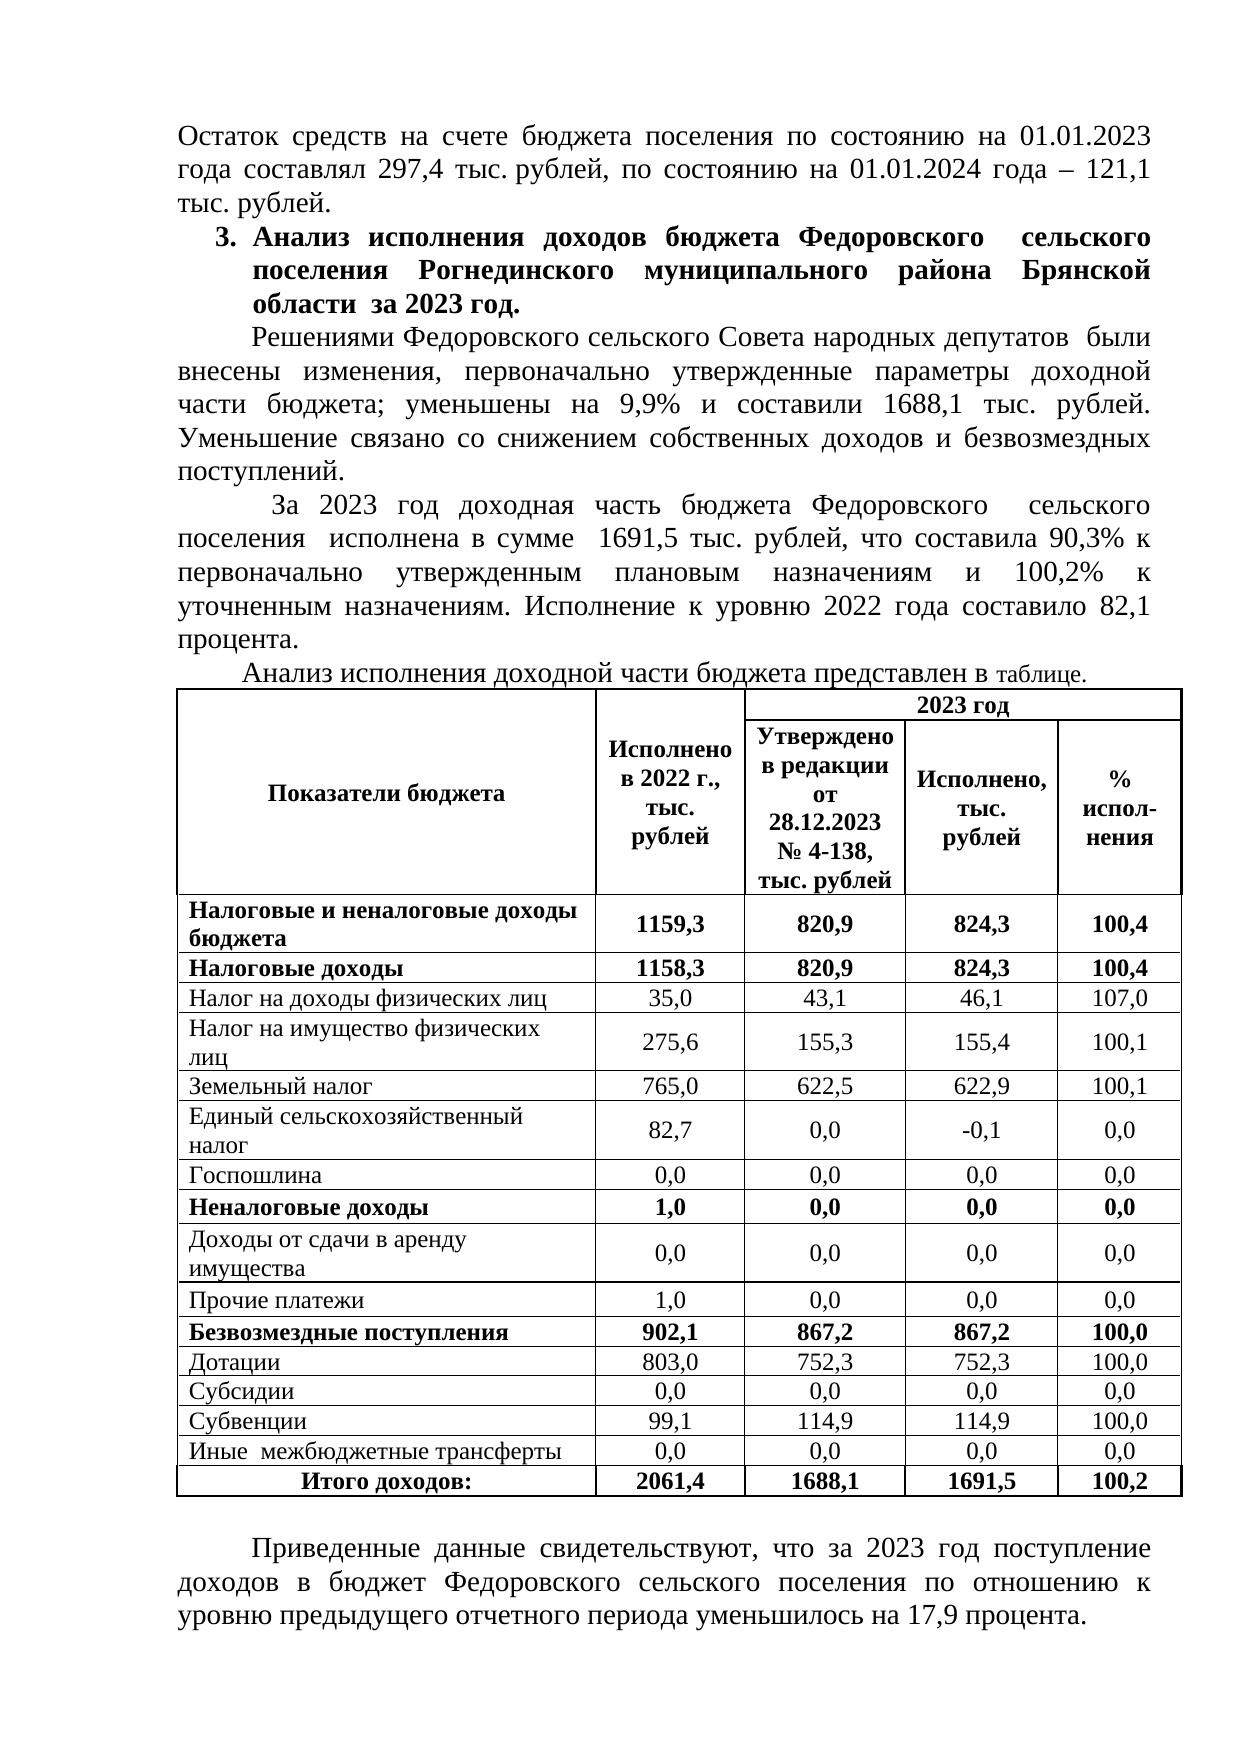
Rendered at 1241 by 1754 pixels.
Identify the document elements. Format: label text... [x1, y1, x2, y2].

table_cell Госпошлина [178, 1160, 595, 1188]
table_cell Единый сельскохозяйственный налог [178, 1101, 595, 1159]
table_header Исполнено в 2022 г., тыс. рублей [597, 690, 744, 894]
table_cell 46,1 [906, 983, 1057, 1012]
table_cell 824,3 [906, 895, 1057, 952]
table_cell 0,0 [596, 1436, 744, 1465]
table_cell Налоговые доходы [178, 953, 595, 982]
table_cell % испол-нения [1059, 721, 1180, 894]
table_cell 0,0 [1058, 1100, 1181, 1159]
table_cell Доходы от сдачи в аренду имущества [178, 1224, 595, 1281]
table_cell 0,0 [745, 1101, 905, 1159]
table_cell 114,9 [745, 1406, 905, 1435]
table_header Показатели бюджета [178, 690, 595, 894]
text Остаток средств на счете бюджета поселения по состоянию на 01.01.2023 года составлял 297,4 тыс. рублей, по состоянию на 01.01.2024 года – 121,1 тыс. рублей. [177, 118, 1152, 219]
table_cell Иные межбюджетные трансферты [178, 1436, 595, 1465]
text Анализ исполнения доходной части бюджета представлен в таблице. [177, 655, 1152, 688]
table_cell 752,3 [906, 1347, 1057, 1375]
table_cell 820,9 [745, 953, 905, 982]
table_cell 0,0 [1058, 1435, 1181, 1465]
table_cell Исполнено, тыс. рублей [906, 721, 1057, 894]
table_cell 0,0 [745, 1190, 905, 1223]
table_cell 1159,3 [596, 895, 744, 952]
table_cell -0,1 [906, 1101, 1057, 1159]
table_cell 1,0 [596, 1190, 744, 1223]
table_header 2023 год [746, 690, 1180, 719]
table_cell 100,4 [1058, 895, 1181, 952]
table_cell 100,0 [1058, 1316, 1181, 1346]
table_cell Прочие платежи [178, 1282, 595, 1316]
table_cell 622,5 [745, 1071, 905, 1100]
table_cell 155,3 [745, 1013, 905, 1070]
table_cell 765,0 [596, 1071, 744, 1100]
list Анализ исполнения доходов бюджета Федоровского сельского поселения Рогнединского муниципального района Брянской области за 2023 год. [215, 219, 1152, 319]
table_cell 2061,4 [597, 1466, 744, 1494]
table_cell 100,1 [1058, 1012, 1181, 1070]
table_cell 0,0 [596, 1160, 744, 1188]
table_cell 82,7 [596, 1101, 744, 1159]
table_cell 0,0 [745, 1436, 905, 1465]
table_cell 100,4 [1058, 952, 1181, 982]
table_cell 35,0 [596, 983, 744, 1012]
table_cell 0,0 [1058, 1189, 1181, 1223]
table_cell Земельный налог [178, 1071, 595, 1100]
table_cell 100,0 [1058, 1405, 1181, 1435]
table_cell 752,3 [745, 1347, 905, 1375]
table_cell 0,0 [906, 1283, 1057, 1316]
table_cell 0,0 [1058, 1223, 1181, 1281]
table_cell 0,0 [745, 1376, 905, 1405]
table_cell Итого доходов: [178, 1466, 595, 1494]
table_cell 100,2 [1059, 1466, 1180, 1494]
table_cell 1688,1 [746, 1466, 904, 1494]
table_cell Утверждено в редакции от 28.12.2023 № 4-138, тыс. рублей [746, 721, 904, 894]
table_cell 0,0 [906, 1160, 1057, 1188]
table_cell Дотации [178, 1347, 595, 1375]
table_cell 114,9 [906, 1406, 1057, 1435]
table_cell 43,1 [745, 983, 905, 1012]
table_cell 99,1 [596, 1406, 744, 1435]
text Приведенные данные свидетельствуют, что за 2023 год поступление доходов в бюджет Федоровского сельского поселения по отношению к уровню предыдущего отчетного периода уменьшилось на 17,9 процента. [177, 1530, 1152, 1631]
table_cell 0,0 [596, 1224, 744, 1281]
text За 2023 год доходная часть бюджета Федоровского сельского поселения исполнена в сумме 1691,5 тыс. рублей, что составила 90,3% к первоначально утвержденным плановым назначениям и 100,2% к уточненным назначениям. Исполнение к уровню 2022 года составило 82,1 процента. [177, 487, 1152, 655]
text Решениями Федоровского сельского Совета народных депутатов были внесены изменения, первоначально утвержденные параметры доходной части бюджета; уменьшены на 9,9% и составили 1688,1 тыс. рублей. Уменьшение связано со снижением собственных доходов и безвозмездных поступлений. [177, 319, 1152, 487]
table_cell 275,6 [596, 1013, 744, 1070]
table_cell 622,9 [906, 1071, 1057, 1100]
table_cell Субвенции [178, 1406, 595, 1435]
table_cell 0,0 [745, 1283, 905, 1316]
table_cell Безвозмездные поступления [178, 1317, 595, 1346]
table_cell Налог на имущество физических лиц [178, 1013, 595, 1070]
table_cell 107,0 [1058, 982, 1181, 1012]
table_cell 0,0 [1058, 1159, 1181, 1188]
table_cell Налог на доходы физических лиц [178, 983, 595, 1012]
table_cell 1,0 [596, 1283, 744, 1316]
table_cell 824,3 [906, 953, 1057, 982]
table_cell 0,0 [596, 1376, 744, 1405]
table_cell 100,0 [1058, 1346, 1181, 1375]
table_cell Неналоговые доходы [178, 1190, 595, 1223]
table_cell 0,0 [906, 1224, 1057, 1281]
table_cell 100,1 [1058, 1070, 1181, 1100]
table_cell 0,0 [906, 1436, 1057, 1465]
table_cell 0,0 [1058, 1375, 1181, 1405]
table_cell 902,1 [596, 1317, 744, 1346]
table_cell 155,4 [906, 1013, 1057, 1070]
table_cell Субсидии [178, 1376, 595, 1405]
table_cell 1158,3 [596, 953, 744, 982]
table_cell 820,9 [745, 895, 905, 952]
table_cell 867,2 [906, 1317, 1057, 1346]
table_cell 803,0 [596, 1347, 744, 1375]
table_cell 0,0 [906, 1376, 1057, 1405]
table_cell 1691,5 [906, 1466, 1057, 1494]
table_cell 0,0 [745, 1160, 905, 1188]
table_cell 0,0 [906, 1190, 1057, 1223]
table_cell 0,0 [1058, 1281, 1181, 1316]
table_cell Налоговые и неналоговые доходы бюджета [178, 895, 595, 952]
table_cell 867,2 [745, 1317, 905, 1346]
table_cell 0,0 [745, 1224, 905, 1281]
